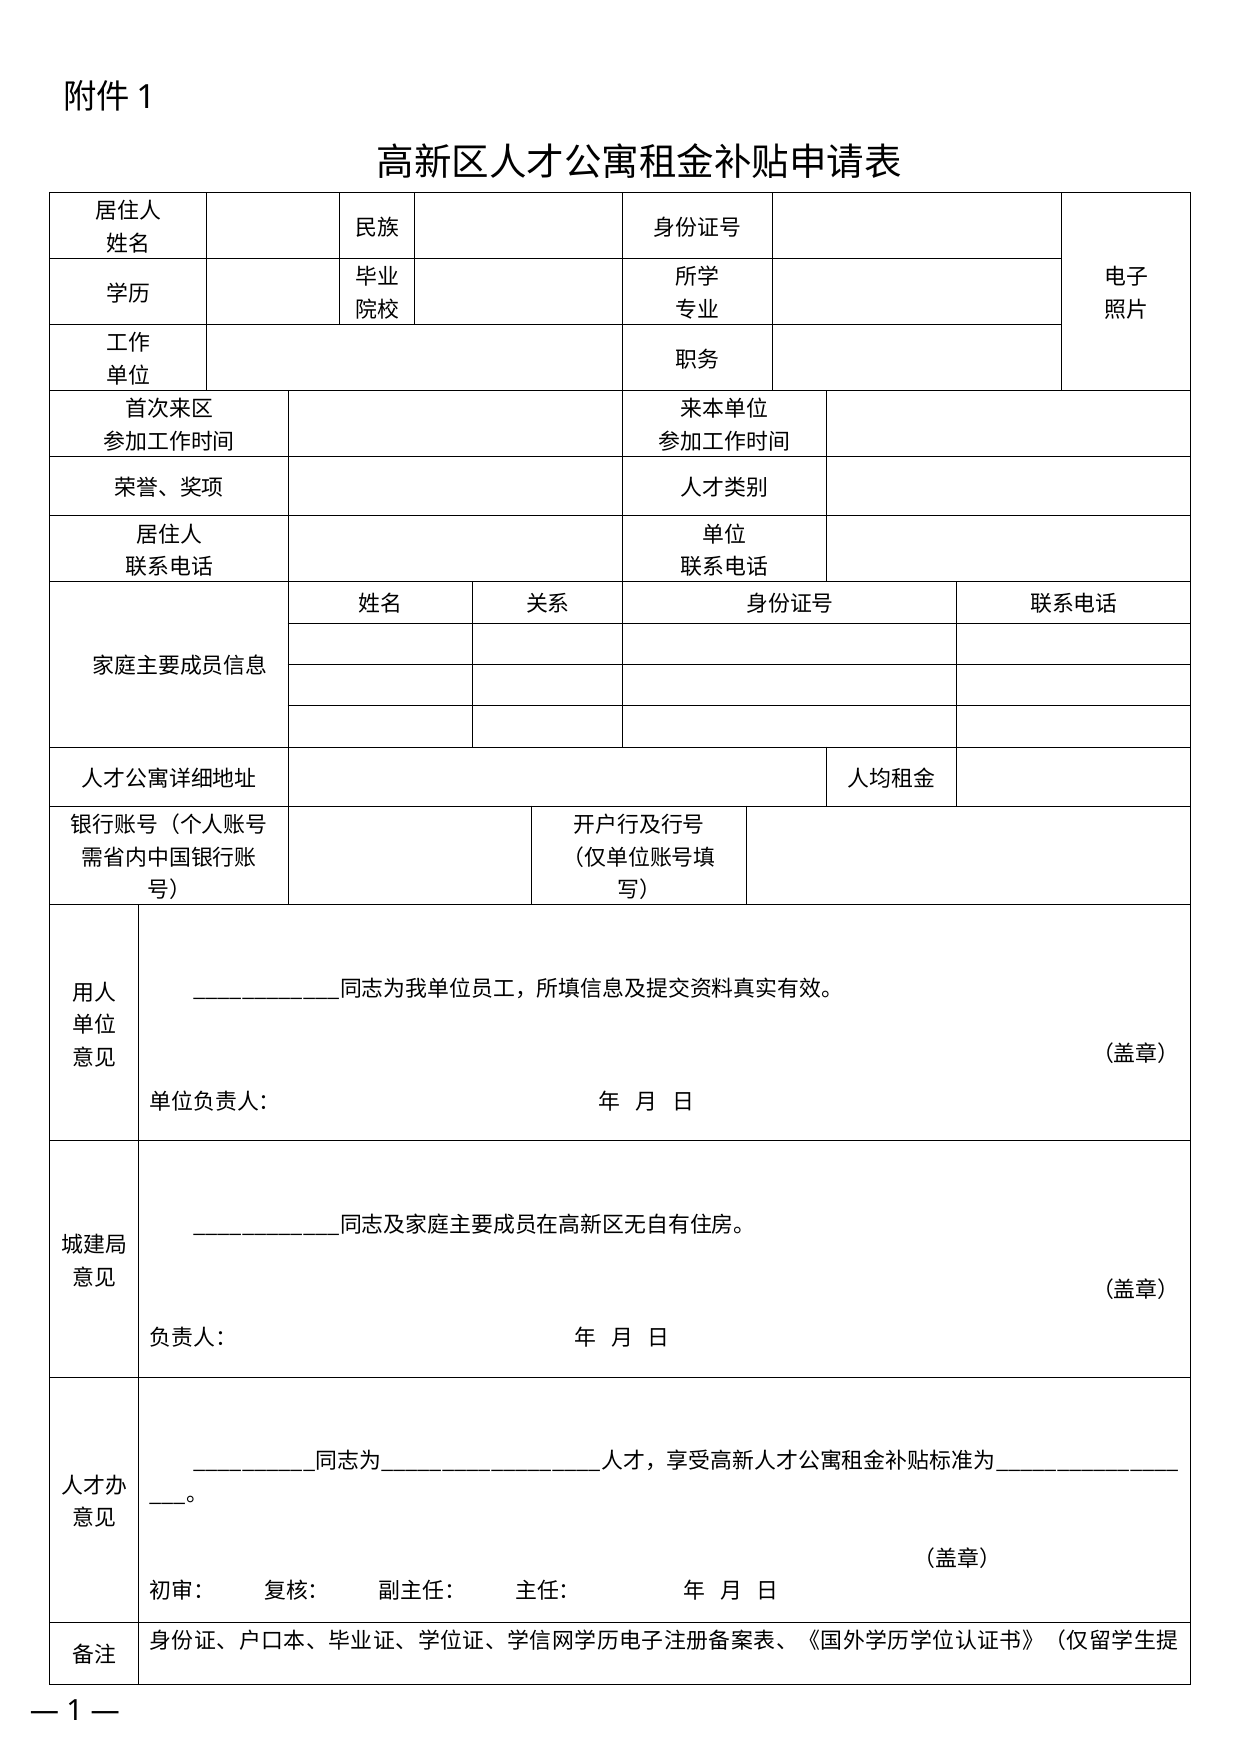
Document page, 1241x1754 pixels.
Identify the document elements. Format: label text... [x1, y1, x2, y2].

table_cell 来本单位 参加工作时间 [623, 391, 826, 456]
table_cell [415, 259, 622, 324]
table_cell __________同志为__________________人才，享受高新人才公寓租金补贴标准为__________________。 （盖章） 初审： 复核： 副主任： 主任： 年 月 日 [139, 1378, 1190, 1622]
table_cell [473, 706, 622, 747]
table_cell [139, 1623, 1190, 1684]
table_cell 人才办 意见 [50, 1378, 138, 1622]
table_cell 职务 [623, 325, 772, 390]
table_cell [289, 665, 472, 705]
table_cell [773, 325, 1061, 390]
table_cell [827, 516, 1190, 581]
table_cell [957, 624, 1190, 664]
table_cell [957, 706, 1190, 747]
table_cell [623, 706, 956, 747]
table_cell 姓名 [289, 582, 472, 622]
table_cell 毕业 院校 [340, 259, 414, 324]
table_cell 城建局 意见 [50, 1141, 138, 1377]
table_cell 人才类别 [623, 457, 826, 515]
table_cell [773, 259, 1061, 324]
table_cell [747, 807, 1190, 904]
table_cell [289, 624, 472, 664]
table_cell 用人 单位 意见 [50, 905, 138, 1140]
table_cell 工作 单位 [50, 325, 206, 390]
table_cell 所学 专业 [623, 259, 772, 324]
table_cell 关系 [473, 582, 622, 622]
table_cell [289, 748, 826, 806]
table_cell ____________同志为我单位员工，所填信息及提交资料真实有效。 （盖章） 单位负责人： 年 月 日 [139, 905, 1190, 1140]
table_cell [957, 665, 1190, 705]
table_cell [473, 624, 622, 664]
table_cell [623, 665, 956, 705]
table_cell [827, 457, 1190, 515]
table_cell [207, 325, 622, 390]
table_cell [289, 516, 622, 581]
table_cell [207, 259, 339, 324]
table_cell [289, 706, 472, 747]
table_cell 学历 [50, 259, 206, 324]
table_header 居住人 姓名 [50, 193, 206, 258]
table_cell 身份证号 [623, 582, 956, 622]
table_cell 开户行及行号 （仅单位账号填写） [532, 807, 746, 904]
table_cell 首次来区 参加工作时间 [50, 391, 288, 456]
table_header [773, 193, 1061, 258]
table_cell [289, 391, 622, 456]
table_cell [957, 748, 1190, 806]
table_cell 备注 [50, 1623, 138, 1684]
table_header [207, 193, 339, 258]
table_cell 荣誉、奖项 [50, 457, 288, 515]
table_header 民族 [340, 193, 414, 258]
table_header 电子 照片 [1062, 193, 1190, 390]
table_cell [827, 391, 1190, 456]
table_cell 单位 联系电话 [623, 516, 826, 581]
table_cell 人才公寓详细地址 [50, 748, 288, 806]
table_cell 银行账号（个人账号需省内中国银行账号） [50, 807, 288, 904]
text 附件1 [29, 62, 1211, 127]
table_cell 联系电话 [957, 582, 1190, 622]
table_cell [289, 807, 531, 904]
table_cell 居住人 联系电话 [50, 516, 288, 581]
table_cell 人均租金 [827, 748, 956, 806]
text 高新区人才公寓租金补贴申请表 [29, 127, 1211, 192]
table_cell [289, 457, 622, 515]
table_cell [623, 624, 956, 664]
table_cell 家庭主要成员信息 [50, 582, 288, 747]
table_cell [473, 665, 622, 705]
table_header 身份证号 [623, 193, 772, 258]
table_header [415, 193, 622, 258]
table_cell ____________同志及家庭主要成员在高新区无自有住房。 （盖章） 负责人： 年 月 日 [139, 1141, 1190, 1377]
